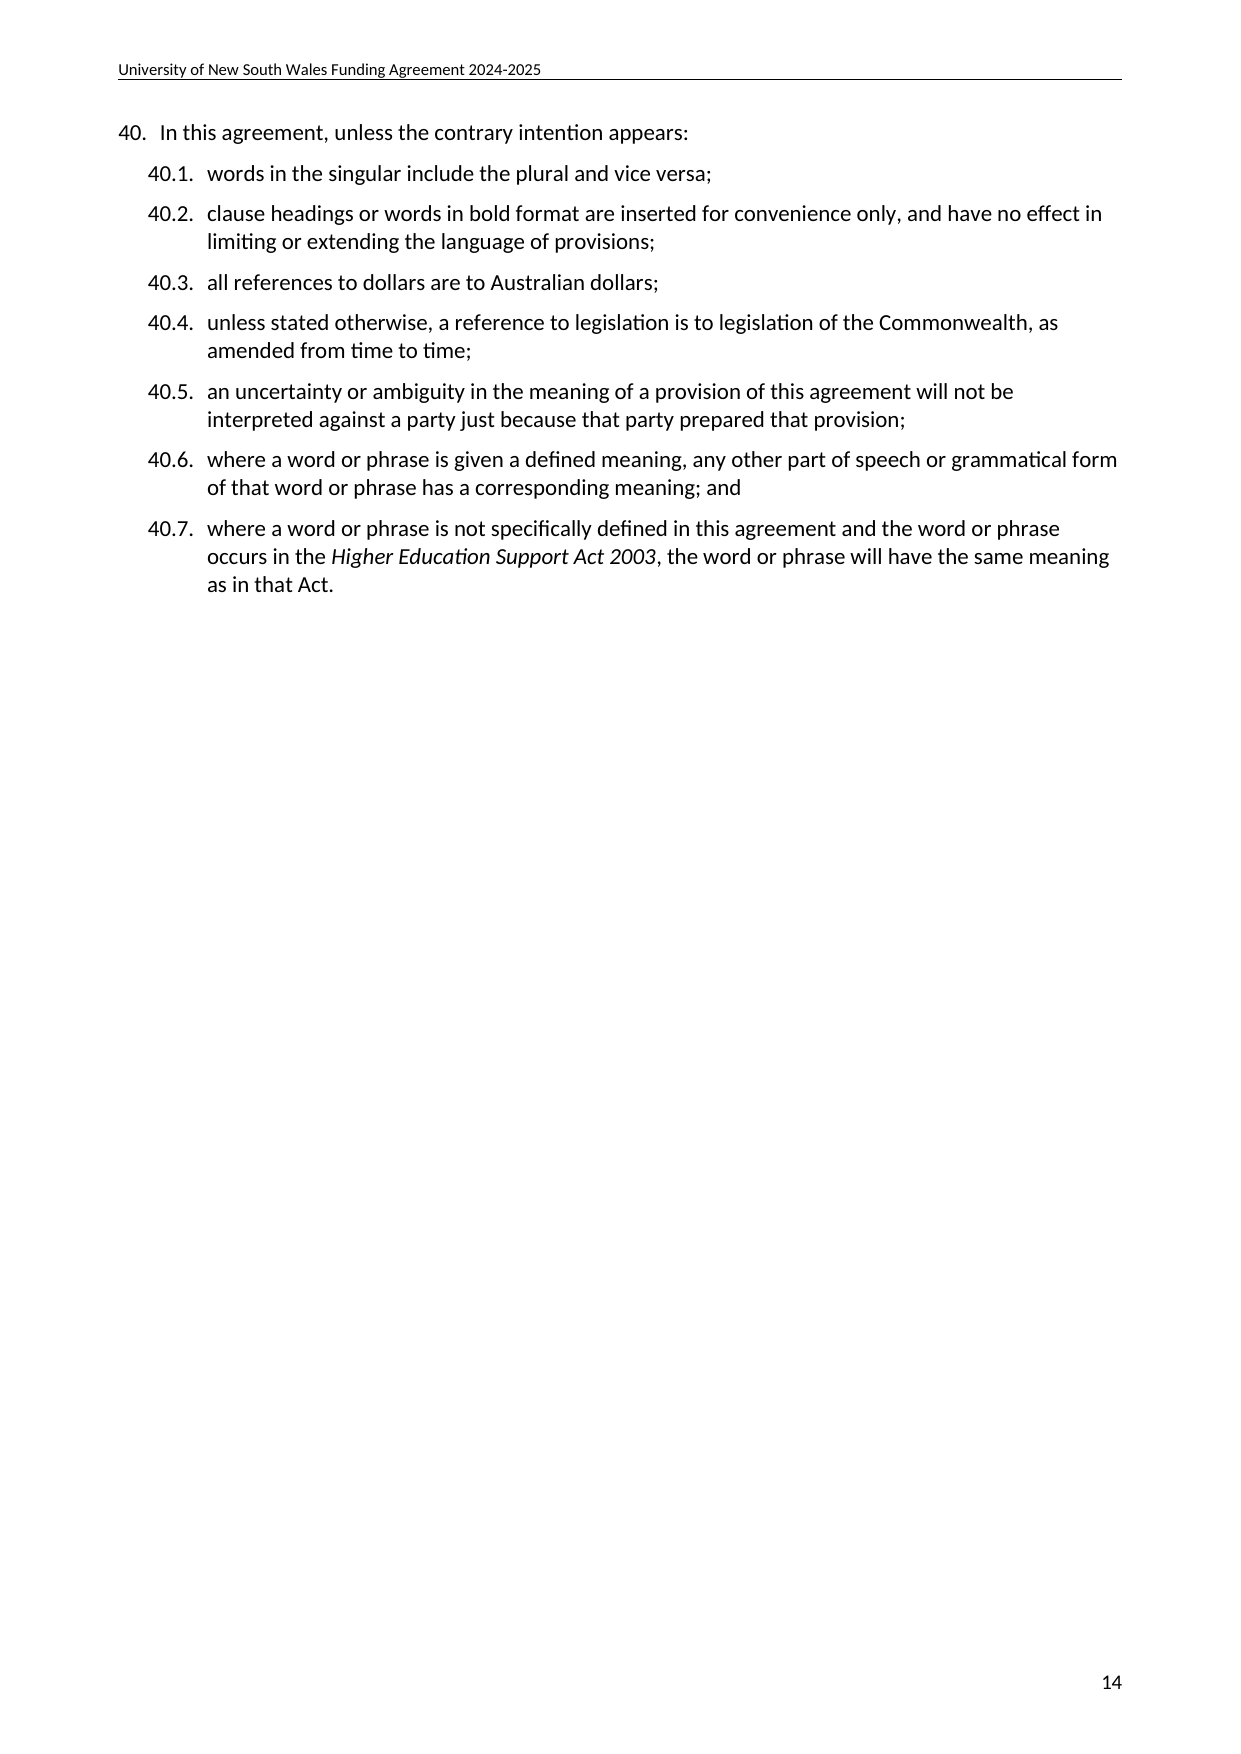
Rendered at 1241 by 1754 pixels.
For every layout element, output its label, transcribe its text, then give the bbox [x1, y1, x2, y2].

list where a word or phrase is not specifically defined in this agreement and the word or phrase occurs in the Higher Education Support Act 2003, the word or phrase will have the same meaning as in that Act. [148, 514, 1122, 598]
list clause headings or words in bold format are inserted for convenience only, and have no effect in limiting or extending the language of provisions; [148, 199, 1122, 255]
list In this agreement, unless the contrary intention appears: [118, 118, 1122, 146]
list where a word or phrase is given a defined meaning, any other part of speech or grammatical form of that word or phrase has a corresponding meaning; and [148, 445, 1122, 501]
list an uncertainty or ambiguity in the meaning of a provision of this agreement will not be interpreted against a party just because that party prepared that provision; [148, 377, 1122, 433]
list words in the singular include the plural and vice versa; [148, 159, 1122, 187]
list all references to dollars are to Australian dollars; [148, 268, 1122, 296]
list unless stated otherwise, a reference to legislation is to legislation of the Commonwealth, as amended from time to time; [148, 308, 1122, 364]
